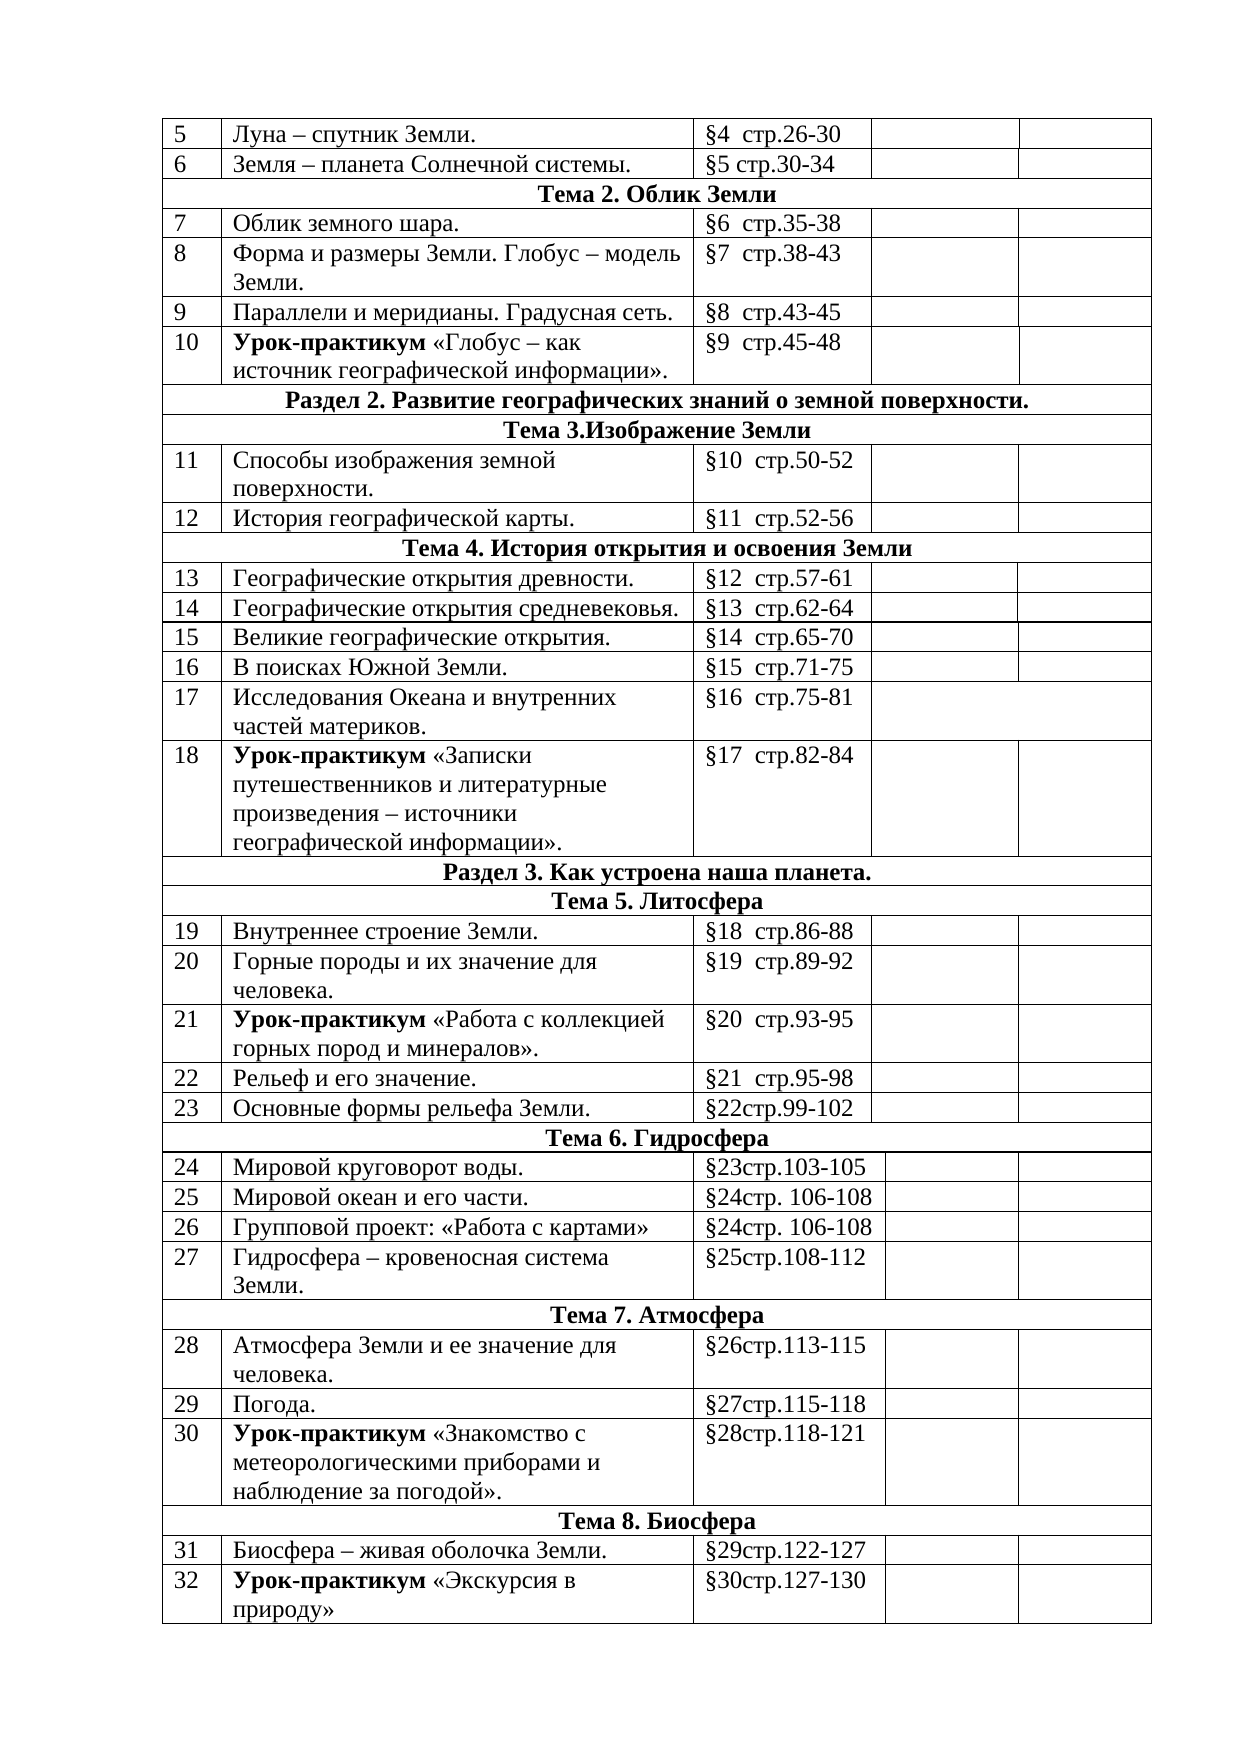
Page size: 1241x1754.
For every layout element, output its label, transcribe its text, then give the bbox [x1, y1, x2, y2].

table_cell §28стр.118-121 [694, 1419, 885, 1505]
table_cell [1019, 297, 1151, 326]
table_cell 6 [163, 149, 221, 178]
table_cell §30стр.127-130 [694, 1565, 885, 1623]
table_cell [872, 623, 1018, 651]
table_cell §14 стр.65-70 [694, 623, 871, 651]
table_cell 27 [163, 1242, 221, 1299]
table_cell [872, 741, 1018, 856]
table_cell [872, 445, 1018, 502]
table_cell §19 стр.89-92 [694, 946, 871, 1003]
table_cell Тема 6. Гидросфера [163, 1123, 1151, 1151]
table_cell §16 стр.75-81 [694, 682, 871, 739]
table_cell 7 [163, 209, 221, 237]
table_cell [1019, 623, 1151, 651]
table_cell [886, 1565, 1018, 1623]
table_cell [872, 593, 1017, 621]
table_cell История географической карты. [222, 503, 693, 532]
table_cell 5 [163, 119, 221, 148]
table_cell 9 [163, 297, 221, 326]
table_cell Урок-практикум «Глобус – как источник географической информации». [222, 327, 693, 384]
table_cell [872, 1063, 1018, 1092]
table_cell Географические открытия средневековья. [222, 593, 693, 621]
table_cell [1018, 563, 1151, 592]
table_cell 23 [163, 1093, 221, 1122]
table_cell Урок-практикум «Знакомство с метеорологическими приборами и наблюдение за погодой». [222, 1419, 693, 1505]
table_cell Гидросфера – кровеносная система Земли. [222, 1242, 693, 1299]
table_cell [1018, 593, 1151, 621]
table_cell 28 [163, 1330, 221, 1388]
table_cell §11 стр.52-56 [694, 503, 871, 532]
table_cell [872, 1093, 1018, 1122]
table_cell [872, 1005, 1018, 1062]
table_cell [1019, 1063, 1151, 1092]
table_cell [1019, 1212, 1151, 1241]
table_cell [1020, 327, 1151, 384]
table_cell Географические открытия древности. [222, 563, 693, 592]
table_cell §18 стр.86-88 [694, 916, 871, 945]
table_cell Основные формы рельефа Земли. [222, 1093, 693, 1122]
table_cell Горные породы и их значение для человека. [222, 946, 693, 1003]
table_cell [872, 327, 1019, 384]
table_cell [1019, 652, 1151, 681]
table_cell [1019, 1565, 1151, 1623]
table_cell [1019, 916, 1151, 945]
table_cell 24 [163, 1153, 221, 1181]
table_cell [1019, 1330, 1151, 1388]
table_cell [1019, 1093, 1151, 1122]
table_cell 30 [163, 1419, 221, 1505]
table_cell Внутреннее строение Земли. [222, 916, 693, 945]
table_cell Рельеф и его значение. [222, 1063, 693, 1092]
table_cell 19 [163, 916, 221, 945]
table_cell 8 [163, 238, 221, 296]
table_cell [1019, 209, 1151, 237]
table_cell 31 [163, 1536, 221, 1564]
table_cell Тема 4. История открытия и освоения Земли [163, 533, 1151, 562]
table_cell [886, 1389, 1018, 1417]
table_cell [1019, 946, 1151, 1003]
table_cell [1019, 1419, 1151, 1505]
table_cell [872, 946, 1018, 1003]
table_cell [1019, 1536, 1151, 1564]
table_cell §12 стр.57-61 [694, 563, 871, 592]
table_cell Земля – планета Солнечной системы. [222, 149, 693, 178]
table_cell §9 стр.45-48 [694, 327, 871, 384]
table_cell [886, 1242, 1018, 1299]
table_cell Урок-практикум «Записки путешественников и литературные произведения – источники географической информации». [222, 741, 693, 856]
table_cell Луна – спутник Земли. [222, 119, 693, 148]
table_cell Биосфера – живая оболочка Земли. [222, 1536, 693, 1564]
table_cell §27стр.115-118 [694, 1389, 885, 1417]
table_cell §10 стр.50-52 [694, 445, 871, 502]
table_cell [872, 119, 1019, 148]
table_cell §5 стр.30-34 [694, 149, 871, 178]
table_cell Тема 8. Биосфера [163, 1506, 1151, 1534]
table_cell §7 стр.38-43 [694, 238, 871, 296]
table_cell §26стр.113-115 [694, 1330, 885, 1388]
table_cell Тема 3.Изображение Земли [163, 415, 1151, 444]
table_cell Раздел 3. Как устроена наша планета. [163, 857, 1151, 885]
table_cell [886, 1182, 1018, 1211]
table_cell 22 [163, 1063, 221, 1092]
table_cell [1019, 445, 1151, 502]
table_cell [886, 1536, 1018, 1564]
table_cell [872, 149, 1018, 178]
table_cell [1019, 1182, 1151, 1211]
table_cell [1019, 238, 1151, 296]
table_cell §13 стр.62-64 [694, 593, 871, 621]
table_cell §4 стр.26-30 [694, 119, 871, 148]
table_cell Облик земного шара. [222, 209, 693, 237]
table_cell [886, 1212, 1018, 1241]
table_cell 17 [163, 682, 221, 739]
table_cell §21 стр.95-98 [694, 1063, 871, 1092]
table_cell [1020, 119, 1151, 148]
table_cell Атмосфера Земли и ее значение для человека. [222, 1330, 693, 1388]
table_cell [872, 503, 1018, 532]
table_cell [872, 563, 1017, 592]
table_cell §6 стр.35-38 [694, 209, 871, 237]
table_cell Мировой океан и его части. [222, 1182, 693, 1211]
table_cell 20 [163, 946, 221, 1003]
table_cell В поисках Южной Земли. [222, 652, 693, 681]
table_cell 13 [163, 563, 221, 592]
table_cell 14 [163, 593, 221, 621]
table_cell Великие географические открытия. [222, 623, 693, 651]
table_cell 16 [163, 652, 221, 681]
table_cell [1019, 149, 1151, 178]
table_cell §25стр.108-112 [694, 1242, 885, 1299]
table_cell 26 [163, 1212, 221, 1241]
table_cell Урок-практикум «Работа с коллекцией горных пород и минералов». [222, 1005, 693, 1062]
table_cell [872, 916, 1018, 945]
table_cell §23стр.103-105 [694, 1153, 885, 1181]
table_cell Исследования Океана и внутренних частей материков. [222, 682, 693, 739]
table_cell [1019, 1153, 1151, 1181]
table_cell 18 [163, 741, 221, 856]
table_cell §15 стр.71-75 [694, 652, 871, 681]
table_cell 32 [163, 1565, 221, 1623]
table_cell [1019, 1242, 1151, 1299]
table_cell Форма и размеры Земли. Глобус – модель Земли. [222, 238, 693, 296]
table_cell 11 [163, 445, 221, 502]
table_cell 10 [163, 327, 221, 384]
table_cell §24стр. 106-108 [694, 1182, 885, 1211]
table_cell Групповой проект: «Работа с картами» [222, 1212, 693, 1241]
table_cell [1019, 1005, 1151, 1062]
table_cell [1019, 741, 1151, 856]
table_cell [872, 652, 1018, 681]
table_cell 15 [163, 623, 221, 651]
table_cell 21 [163, 1005, 221, 1062]
table_cell [1019, 503, 1151, 532]
table_cell [872, 682, 1151, 739]
table_cell 25 [163, 1182, 221, 1211]
table_cell Тема 2. Облик Земли [163, 179, 1151, 207]
table_cell §24стр. 106-108 [694, 1212, 885, 1241]
table_cell 12 [163, 503, 221, 532]
table_cell Мировой круговорот воды. [222, 1153, 693, 1181]
table_cell Параллели и меридианы. Градусная сеть. [222, 297, 693, 326]
table_cell Тема 7. Атмосфера [163, 1300, 1151, 1329]
table_cell Погода. [222, 1389, 693, 1417]
table_cell Урок-практикум «Экскурсия в природу» [222, 1565, 693, 1623]
table_cell [872, 238, 1018, 296]
table_cell Раздел 2. Развитие географических знаний о земной поверхности. [163, 385, 1151, 414]
table_cell §29стр.122-127 [694, 1536, 885, 1564]
table_cell §8 стр.43-45 [694, 297, 871, 326]
table_cell §20 стр.93-95 [694, 1005, 871, 1062]
table_cell [886, 1153, 1018, 1181]
table_cell §22стр.99-102 [694, 1093, 871, 1122]
table_cell [886, 1419, 1018, 1505]
table_cell §17 стр.82-84 [694, 741, 871, 856]
table_cell [886, 1330, 1018, 1388]
table_cell 29 [163, 1389, 221, 1417]
table_cell [872, 297, 1018, 326]
table_cell [1019, 1389, 1151, 1417]
table_cell [872, 209, 1018, 237]
table_cell Способы изображения земной поверхности. [222, 445, 693, 502]
table_cell Тема 5. Литосфера [163, 886, 1151, 915]
